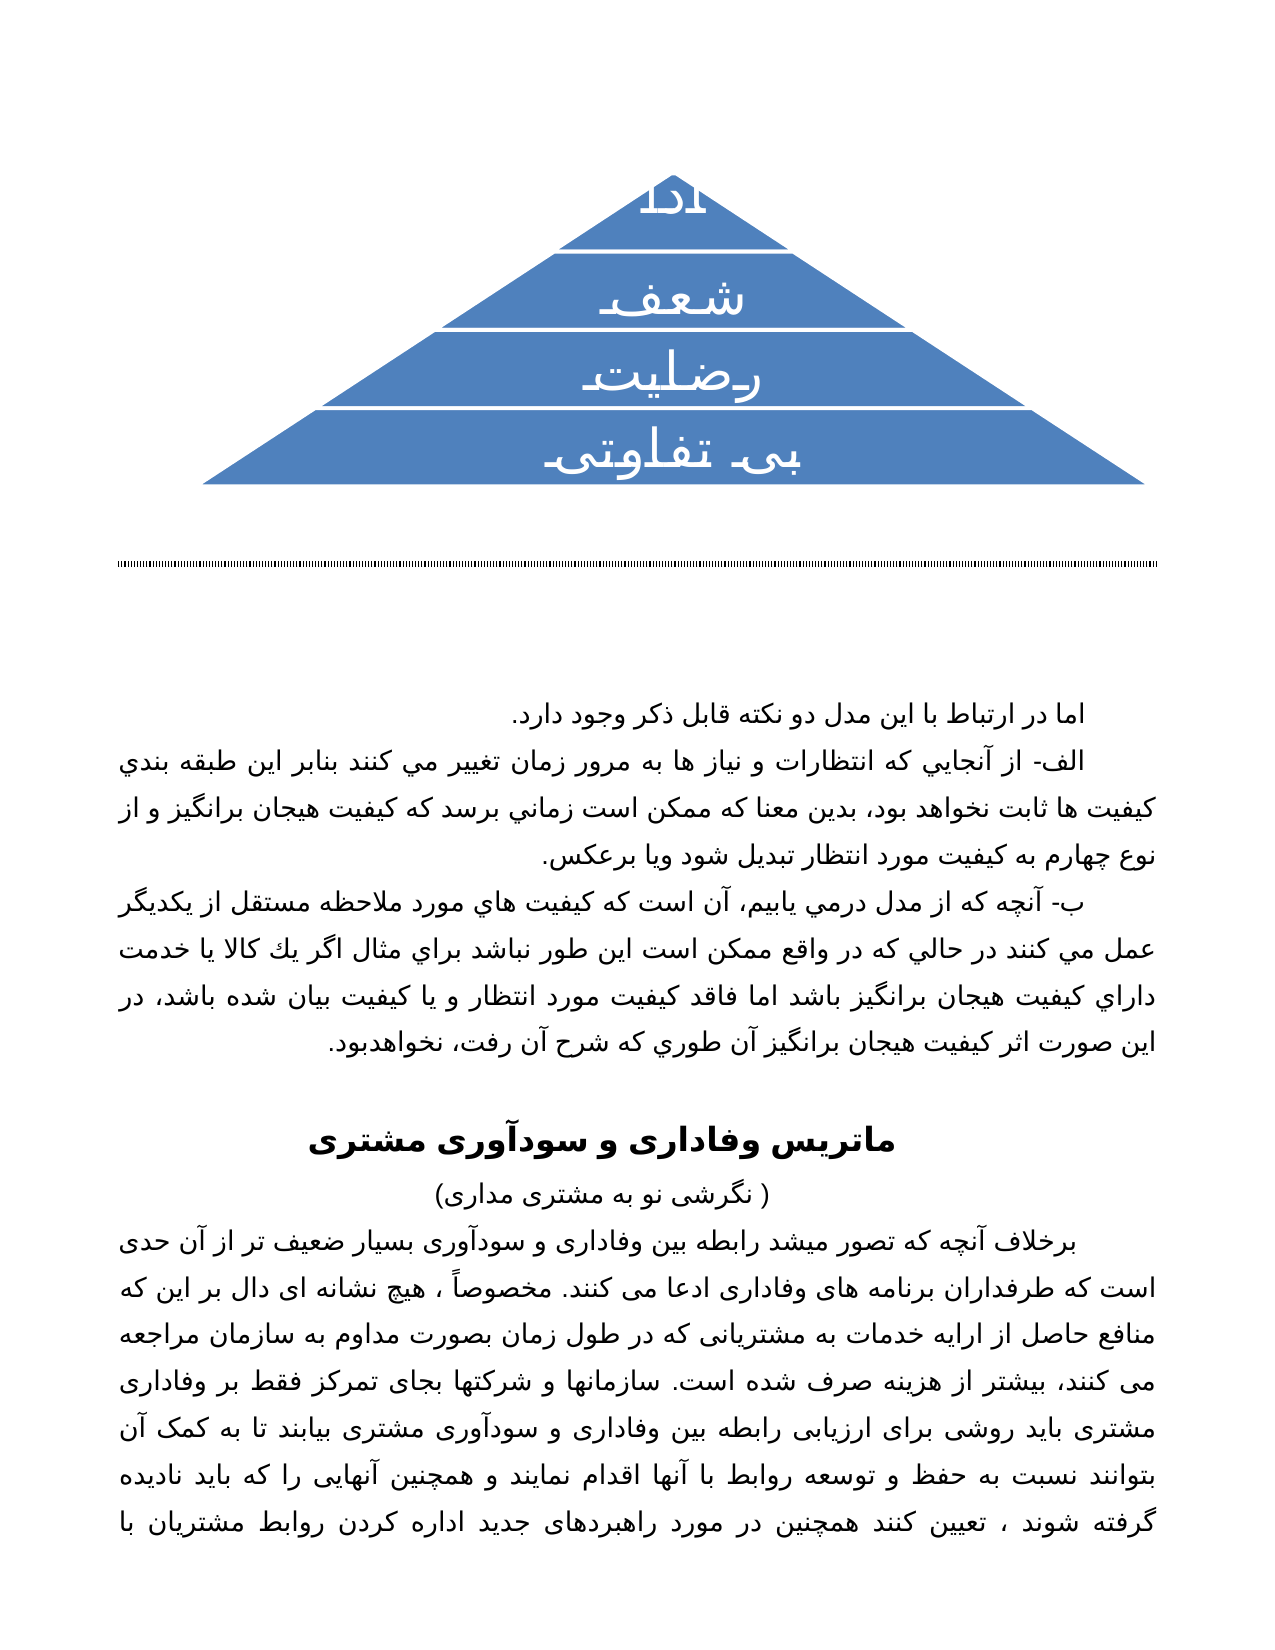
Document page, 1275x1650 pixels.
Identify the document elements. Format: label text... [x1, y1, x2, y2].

text ماتریس وفاداری و سودآوری مشتری [118, 1120, 1157, 1159]
text ( نگرشی نو به مشتری مداری) [118, 1178, 1157, 1209]
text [118, 1225, 1157, 1537]
text الف- از آنجايي كه انتظارات و نياز ها به مرور زمان تغيير مي كنند بنابر این طبقه بندي كيفيت ها ثابت نخواهد بود، بدين معنا كه ممكن است زماني برسد كه كيفيت هيجان برانگيز و از نوع چهارم به كيفيت مورد انتظار تبديل شود ويا برعكس. [118, 745, 1157, 870]
text ب- آنچه كه از مدل درمي يابيم، آن است كه كيفيت هاي مورد ملاحظه مستقل از يكديگر عمل مي كنند در حالي كه در واقع ممكن است اين طور نباشد براي مثال اگر يك كالا يا خدمت داراي كيفيت هيجان برانگيز باشد اما فاقد كيفيت مورد انتظار و يا كيفيت بيان شده باشد، در اين صورت اثر كيفيت هيجان برانگيز آن طوري كه شرح آن رفت، نخواهدبود. [118, 886, 1157, 1058]
text اما در ارتباط با اين مدل دو نكته قابل ذكر وجود دارد. [118, 698, 1157, 729]
